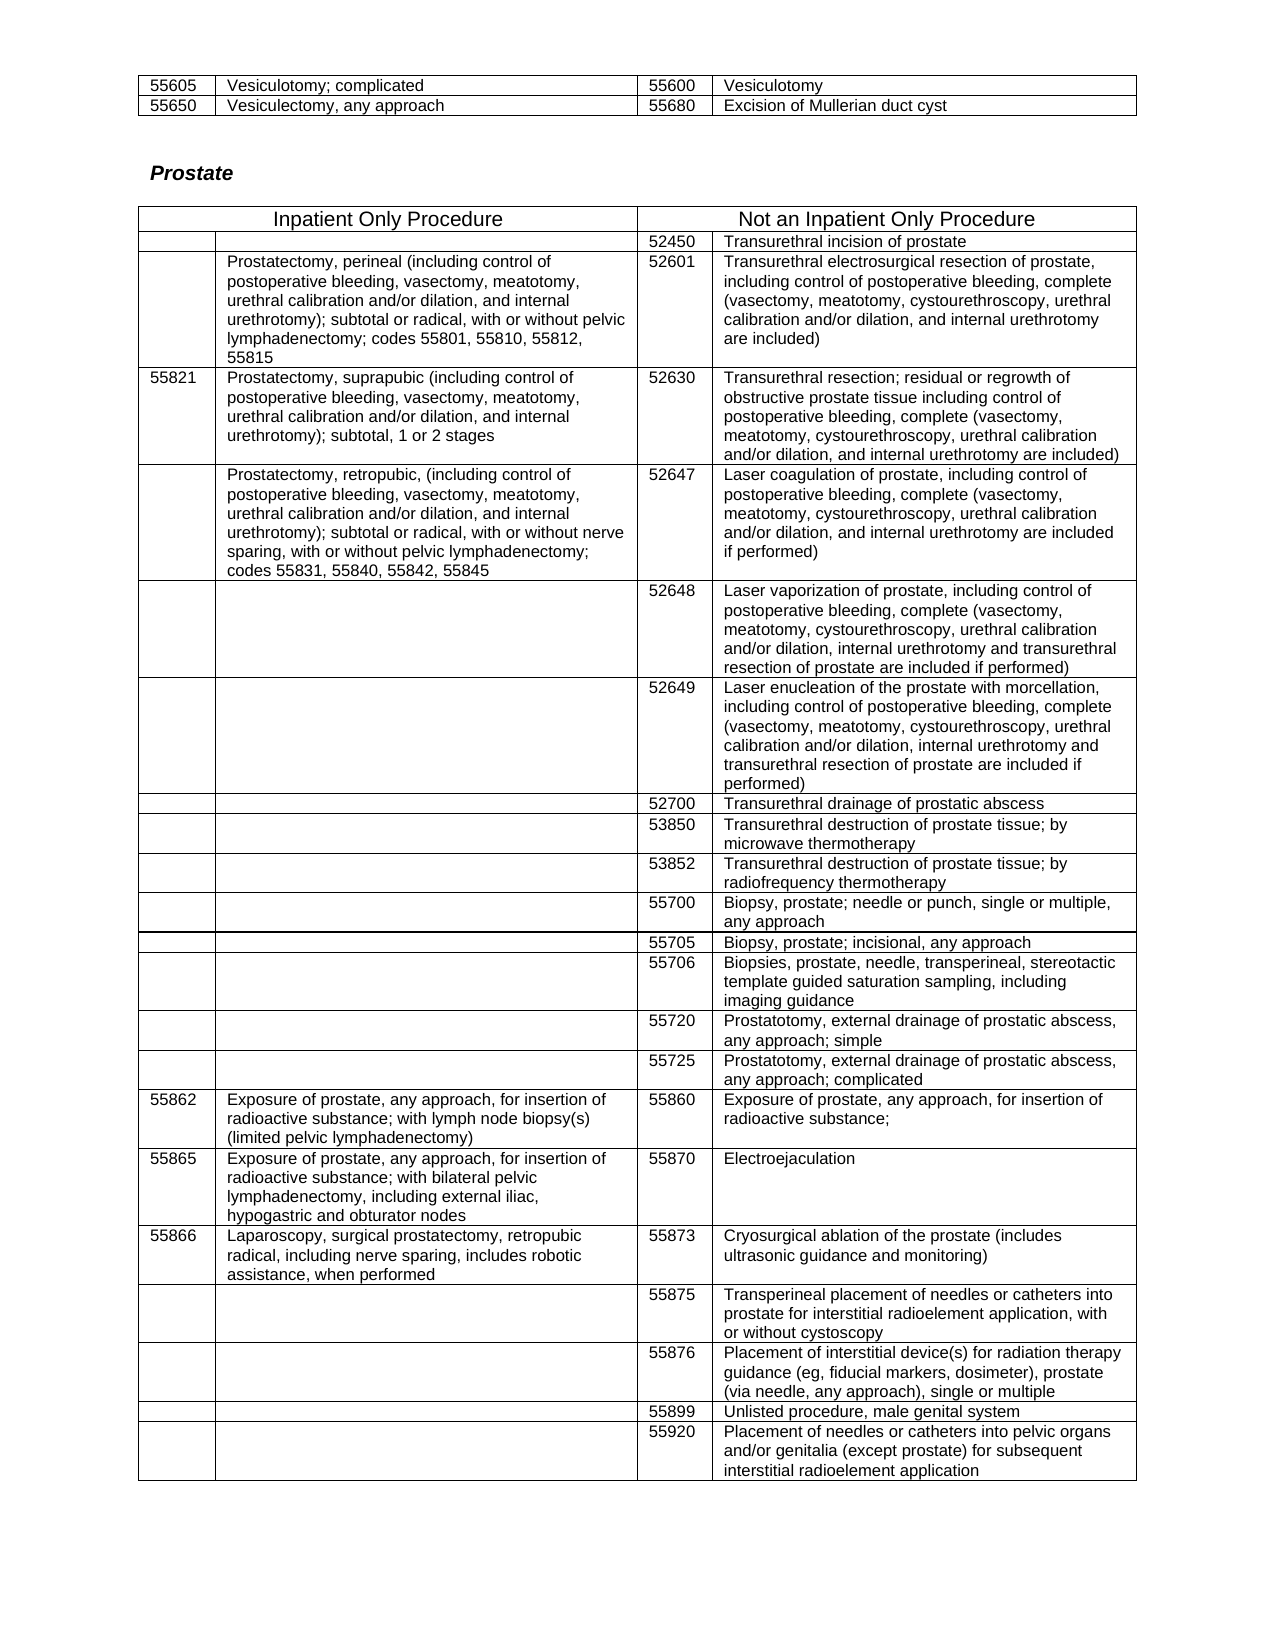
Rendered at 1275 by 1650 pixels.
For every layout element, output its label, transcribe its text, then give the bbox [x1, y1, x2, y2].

table_cell 55720 [638, 1011, 712, 1049]
table_cell [216, 1011, 637, 1049]
table_cell [216, 953, 637, 1010]
table_cell 55870 [638, 1149, 712, 1225]
table_cell Laparoscopy, surgical prostatectomy, retropubic radical, including nerve sparing, includes robotic assistance, when performed [216, 1226, 637, 1284]
table_cell Laser coagulation of prostate, including control of postoperative bleeding, complete (vasectomy, meatotomy, cystourethroscopy, urethral calibration and/or dilation, and internal urethrotomy are included if performed) [713, 465, 1136, 580]
table_cell 55873 [638, 1226, 712, 1284]
table_cell [216, 1285, 637, 1342]
table_cell 55899 [638, 1402, 712, 1421]
table_cell Exposure of prostate, any approach, for insertion of radioactive substance; with bilateral pelvic lymphadenectomy, including external iliac, hypogastric and obturator nodes [216, 1149, 637, 1225]
table_cell [216, 794, 637, 813]
table_cell 52649 [638, 678, 712, 793]
table_cell Transurethral incision of prostate [713, 232, 1136, 251]
table_cell 55700 [638, 893, 712, 931]
table_cell [216, 893, 637, 931]
table_cell 55821 [139, 368, 215, 464]
table_cell 55860 [638, 1090, 712, 1147]
table_cell 55705 [638, 933, 712, 952]
table_cell Placement of interstitial device(s) for radiation therapy guidance (eg, fiducial markers, dosimeter), prostate (via needle, any approach), single or multiple [713, 1343, 1136, 1401]
table_cell Vesiculotomy [713, 76, 1136, 95]
table_cell [216, 678, 637, 793]
table_cell 53852 [638, 854, 712, 892]
table_cell Transurethral drainage of prostatic abscess [713, 794, 1136, 813]
table_cell 55725 [638, 1051, 712, 1089]
table_cell [139, 678, 215, 793]
table_cell [139, 1051, 215, 1089]
table_cell Transurethral destruction of prostate tissue; by radiofrequency thermotherapy [713, 854, 1136, 892]
table_cell [139, 1285, 215, 1342]
table_cell [139, 1343, 215, 1401]
table_cell Transurethral destruction of prostate tissue; by microwave thermotherapy [713, 814, 1136, 853]
table_cell 52647 [638, 465, 712, 580]
table_cell Biopsy, prostate; incisional, any approach [713, 933, 1136, 952]
table_cell Exposure of prostate, any approach, for insertion of radioactive substance; [713, 1090, 1136, 1147]
table_cell 55650 [139, 96, 215, 115]
table_cell Biopsy, prostate; needle or punch, single or multiple, any approach [713, 893, 1136, 931]
table_cell Unlisted procedure, male genital system [713, 1402, 1136, 1421]
table_cell 55875 [638, 1285, 712, 1342]
table_cell [139, 893, 215, 931]
table_cell [139, 814, 215, 853]
table_cell 52630 [638, 368, 712, 464]
table_cell [139, 1402, 215, 1421]
table_cell Biopsies, prostate, needle, transperineal, stereotactic template guided saturation sampling, including imaging guidance [713, 953, 1136, 1010]
table_cell Prostatectomy, suprapubic (including control of postoperative bleeding, vasectomy, meatotomy, urethral calibration and/or dilation, and internal urethrotomy); subtotal, 1 or 2 stages [216, 368, 637, 464]
table_cell [216, 1402, 637, 1421]
table_cell Exposure of prostate, any approach, for insertion of radioactive substance; with lymph node biopsy(s) (limited pelvic lymphadenectomy) [216, 1090, 637, 1147]
table_cell [216, 933, 637, 952]
table_cell Vesiculotomy; complicated [216, 76, 637, 95]
table_cell [139, 465, 215, 580]
table_cell 52450 [638, 232, 712, 251]
table_cell 55706 [638, 953, 712, 1010]
table_cell Prostatotomy, external drainage of prostatic abscess, any approach; complicated [713, 1051, 1136, 1089]
table_cell [139, 1422, 215, 1479]
table_cell Transperineal placement of needles or catheters into prostate for interstitial radioelement application, with or without cystoscopy [713, 1285, 1136, 1342]
table_cell 55866 [139, 1226, 215, 1284]
table_cell [139, 252, 215, 367]
table_cell [139, 581, 215, 677]
table_cell Transurethral electrosurgical resection of prostate, including control of postoperative bleeding, complete (vasectomy, meatotomy, cystourethroscopy, urethral calibration and/or dilation, and internal urethrotomy are included) [713, 252, 1136, 367]
table_cell 55680 [638, 96, 712, 115]
table_header Not an Inpatient Only Procedure [638, 207, 1136, 231]
table_cell Laser vaporization of prostate, including control of postoperative bleeding, complete (vasectomy, meatotomy, cystourethroscopy, urethral calibration and/or dilation, internal urethrotomy and transurethral resection of prostate are included if performed) [713, 581, 1136, 677]
table_cell Prostatotomy, external drainage of prostatic abscess, any approach; simple [713, 1011, 1136, 1049]
table_cell [139, 854, 215, 892]
table_cell 52601 [638, 252, 712, 367]
table_cell Cryosurgical ablation of the prostate (includes ultrasonic guidance and monitoring) [713, 1226, 1136, 1284]
table_cell 52700 [638, 794, 712, 813]
table_cell [216, 1051, 637, 1089]
table_cell Transurethral resection; residual or regrowth of obstructive prostate tissue including control of postoperative bleeding, complete (vasectomy, meatotomy, cystourethroscopy, urethral calibration and/or dilation, and internal urethrotomy are included) [713, 368, 1136, 464]
table_cell Electroejaculation [713, 1149, 1136, 1225]
table_cell 55876 [638, 1343, 712, 1401]
table_cell 55605 [139, 76, 215, 95]
table_cell [139, 232, 215, 251]
table_cell [216, 854, 637, 892]
table_header Inpatient Only Procedure [139, 207, 637, 231]
text Prostate [150, 161, 1125, 185]
table_cell [216, 814, 637, 853]
table_cell Prostatectomy, perineal (including control of postoperative bleeding, vasectomy, meatotomy, urethral calibration and/or dilation, and internal urethrotomy); subtotal or radical, with or without pelvic lymphadenectomy; codes 55801, 55810, 55812, 55815 [216, 252, 637, 367]
table_cell [216, 232, 637, 251]
table_cell [216, 1422, 637, 1479]
table_cell [216, 581, 637, 677]
table_cell Prostatectomy, retropubic, (including control of postoperative bleeding, vasectomy, meatotomy, urethral calibration and/or dilation, and internal urethrotomy); subtotal or radical, with or without nerve sparing, with or without pelvic lymphadenectomy; codes 55831, 55840, 55842, 55845 [216, 465, 637, 580]
table_cell [216, 1343, 637, 1401]
table_cell Vesiculectomy, any approach [216, 96, 637, 115]
table_cell Excision of Mullerian duct cyst [713, 96, 1136, 115]
table_cell Laser enucleation of the prostate with morcellation, including control of postoperative bleeding, complete (vasectomy, meatotomy, cystourethroscopy, urethral calibration and/or dilation, internal urethrotomy and transurethral resection of prostate are included if performed) [713, 678, 1136, 793]
table_cell 53850 [638, 814, 712, 853]
table_cell [139, 1011, 215, 1049]
table_cell [139, 953, 215, 1010]
table_cell 55862 [139, 1090, 215, 1147]
table_cell 55865 [139, 1149, 215, 1225]
table_cell 52648 [638, 581, 712, 677]
table_cell Placement of needles or catheters into pelvic organs and/or genitalia (except prostate) for subsequent interstitial radioelement application [713, 1422, 1136, 1479]
table_cell [139, 794, 215, 813]
table_cell [139, 933, 215, 952]
table_cell 55920 [638, 1422, 712, 1479]
table_cell 55600 [638, 76, 712, 95]
